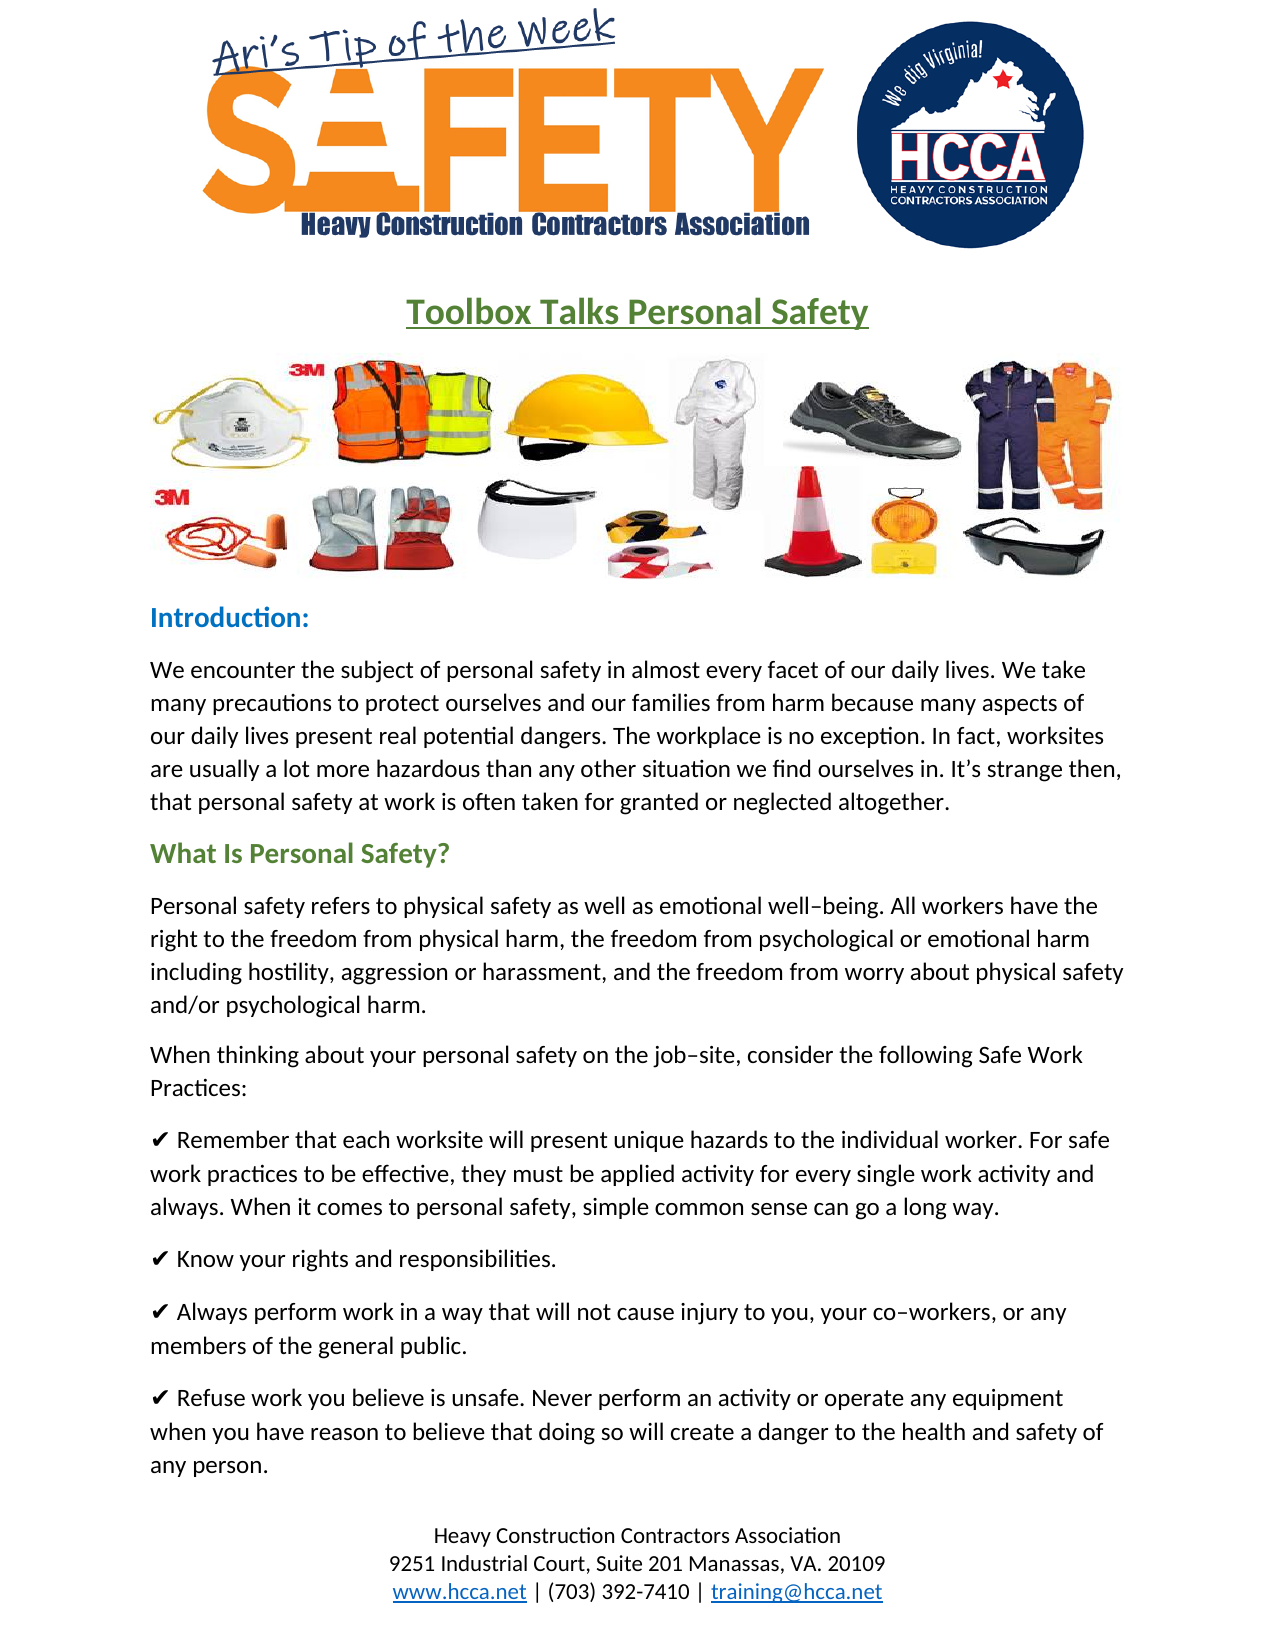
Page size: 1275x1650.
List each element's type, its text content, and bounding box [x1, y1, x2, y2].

text ✔ Always perform work in a way that will not cause injury to you, your co–workers, or any members of the general public. [150, 1294, 1125, 1361]
picture [150, 353, 1125, 580]
text ✔ Remember that each worksite will present unique hazards to the individual worker. For safe work practices to be effective, they must be applied activity for every single work activity and always. When it comes to personal safety, simple common sense can go a long way. [150, 1121, 1125, 1221]
text We encounter the subject of personal safety in almost every facet of our daily lives. We take many precautions to protect ourselves and our families from harm because many aspects of our daily lives present real potential dangers. The workplace is no exception. In fact, worksites are usually a lot more hazardous than any other situation we find ourselves in. It’s strange then, that personal safety at work is often taken for granted or neglected altogether. [150, 654, 1125, 816]
text Toolbox Talks Personal Safety [150, 288, 1125, 333]
text What Is Personal Safety? [150, 835, 1125, 871]
text ✔ Refuse work you believe is unsafe. Never perform an activity or operate any equipment when you have reason to believe that doing so will create a danger to the health and safety of any person. [150, 1380, 1125, 1479]
picture [181, 0, 1094, 260]
text When thinking about your personal safety on the job–site, consider the following Safe Work Practices: [150, 1039, 1125, 1102]
text Personal safety refers to physical safety as well as emotional well–being. All workers have the right to the freedom from physical harm, the freedom from psychological or emotional harm including hostility, aggression or harassment, and the freedom from worry about physical safety and/or psychological harm. [150, 890, 1125, 1020]
text ✔ Know your rights and responsibilities. [150, 1240, 1125, 1274]
text Introduction: [150, 599, 1125, 634]
